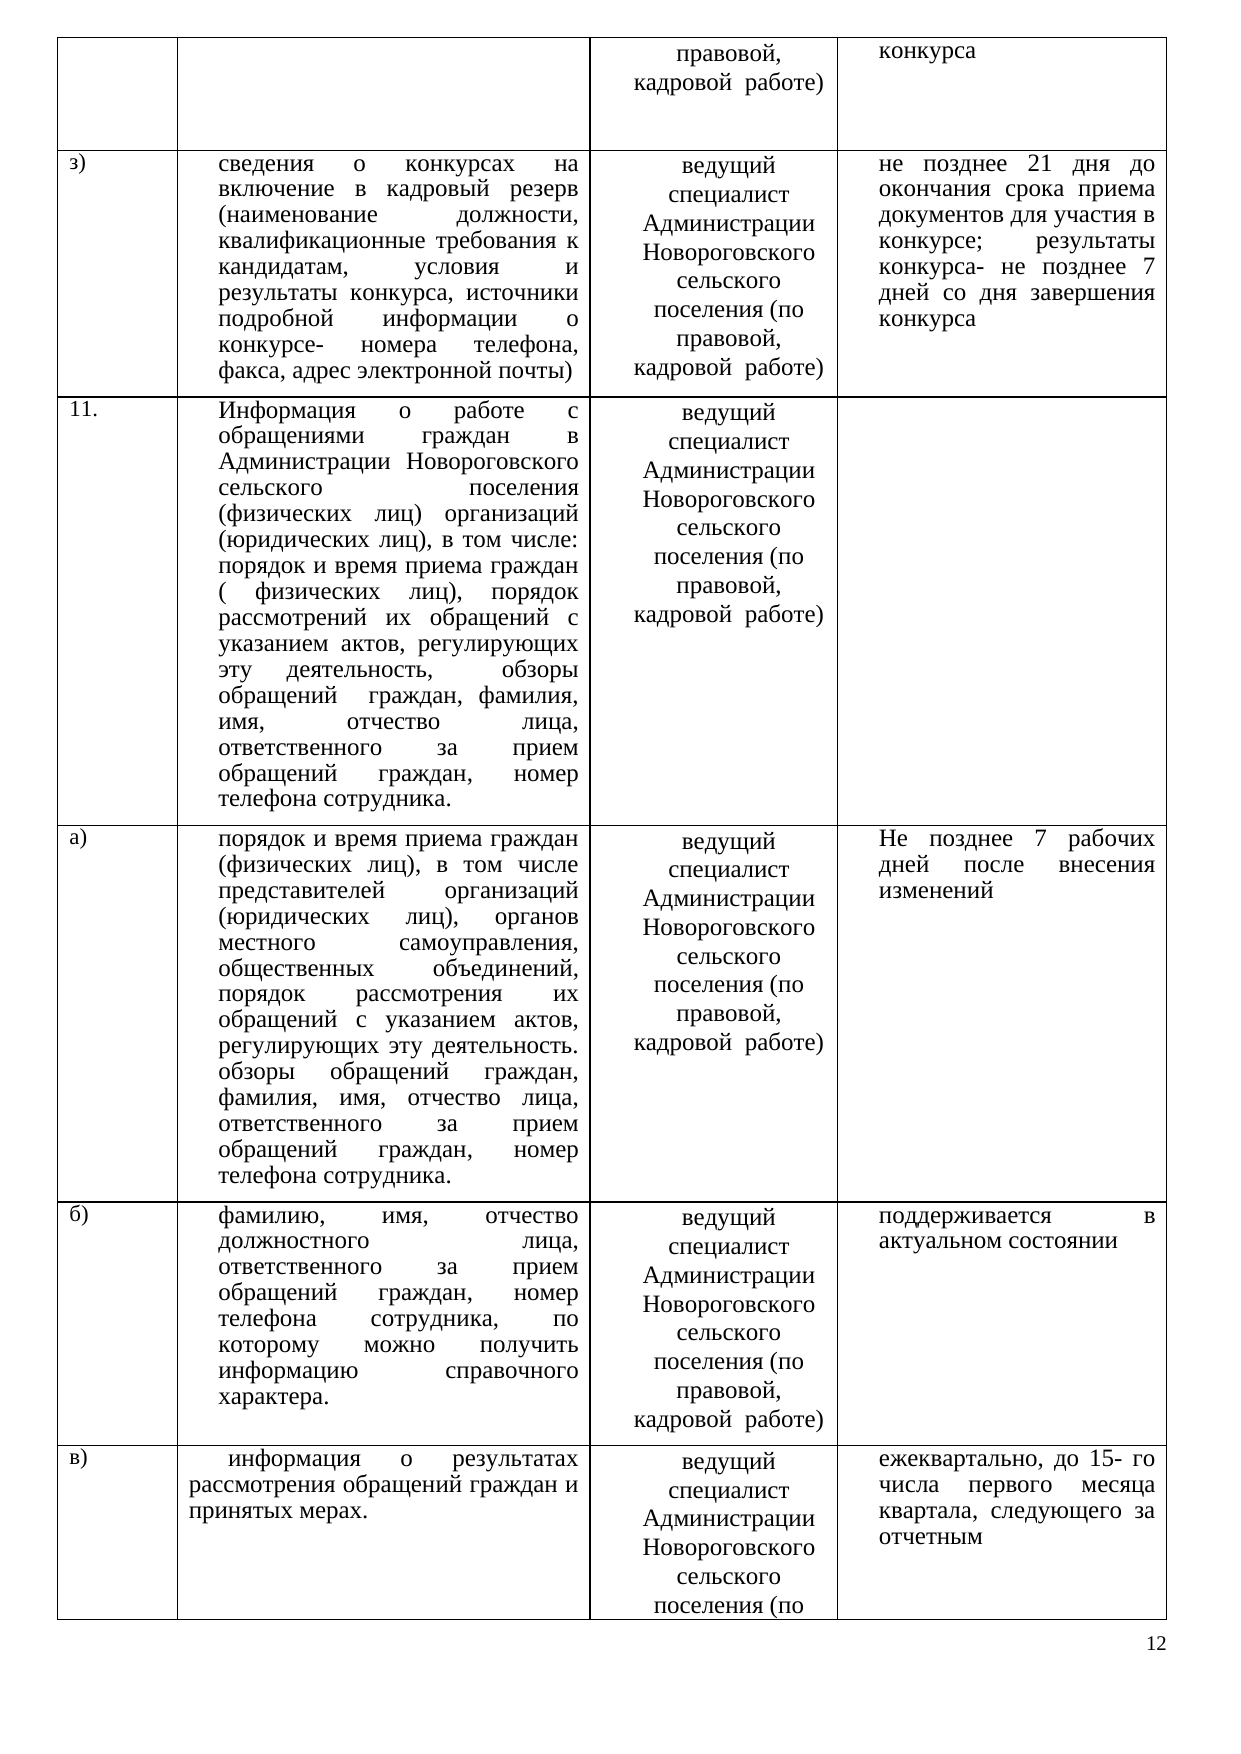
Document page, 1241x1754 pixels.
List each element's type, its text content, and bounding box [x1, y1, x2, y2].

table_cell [838, 38, 1166, 149]
table_cell з) [58, 151, 177, 396]
table_cell сведения о конкурсах на включение в кадровый резерв (наименование должности, квалификационные требования к кандидатам, условия и результаты конкурса, источники подробной информации о конкурсе- номера телефона, факса, адрес электронной почты) [178, 151, 589, 396]
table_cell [838, 1446, 1166, 1618]
table_cell не позднее 21 дня до окончания срока приема документов для участия в конкурсе; результаты конкурса- не позднее 7 дней со дня завершения конкурса [838, 151, 1166, 396]
table_cell 11. [58, 398, 177, 825]
table_cell Информация о работе с обращениями граждан в Администрации Новороговского сельского поселения (физических лиц) организаций (юридических лиц), в том числе: порядок и время приема граждан ( физических лиц), порядок рассмотрений их обращений с указанием актов, регулирующих эту деятельность, обзоры обращений граждан, фамилия, имя, отчество лица, ответственного за прием обращений граждан, номер телефона сотрудника. [178, 398, 589, 825]
table_cell порядок и время приема граждан (физических лиц), в том числе представителей организаций (юридических лиц), органов местного самоуправления, общественных объединений, порядок рассмотрения их обращений с указанием актов, регулирующих эту деятельность. обзоры обращений граждан, фамилия, имя, отчество лица, ответственного за прием обращений граждан, номер телефона сотрудника. [178, 826, 589, 1201]
table_cell б) [58, 1203, 177, 1445]
table_cell ведущий специалист Администрации Новороговского сельского поселения (по правовой, кадровой работе) [591, 151, 837, 396]
table_cell Не позднее 7 рабочих дней после внесения изменений [838, 826, 1166, 1201]
table_cell ведущий специалист Администрации Новороговского сельского поселения (по правовой, кадровой работе) [591, 1203, 837, 1445]
table_cell ж) [58, 38, 177, 149]
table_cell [178, 1446, 589, 1618]
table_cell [178, 38, 589, 149]
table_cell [591, 1446, 837, 1618]
table_cell [838, 398, 1166, 825]
table_cell ведущий специалист Администрации Новороговского сельского поселения (по правовой, кадровой работе) [591, 826, 837, 1201]
table_cell а) [58, 826, 177, 1201]
table_cell ведущий специалист Администрации Новороговского сельского поселения (по правовой, кадровой работе) [591, 398, 837, 825]
table_cell в) [58, 1446, 177, 1618]
table_cell поддерживается в актуальном состоянии [838, 1203, 1166, 1445]
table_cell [591, 38, 837, 149]
table_cell фамилию, имя, отчество должностного лица, ответственного за прием обращений граждан, номер телефона сотрудника, по которому можно получить информацию справочного характера. [178, 1203, 589, 1445]
